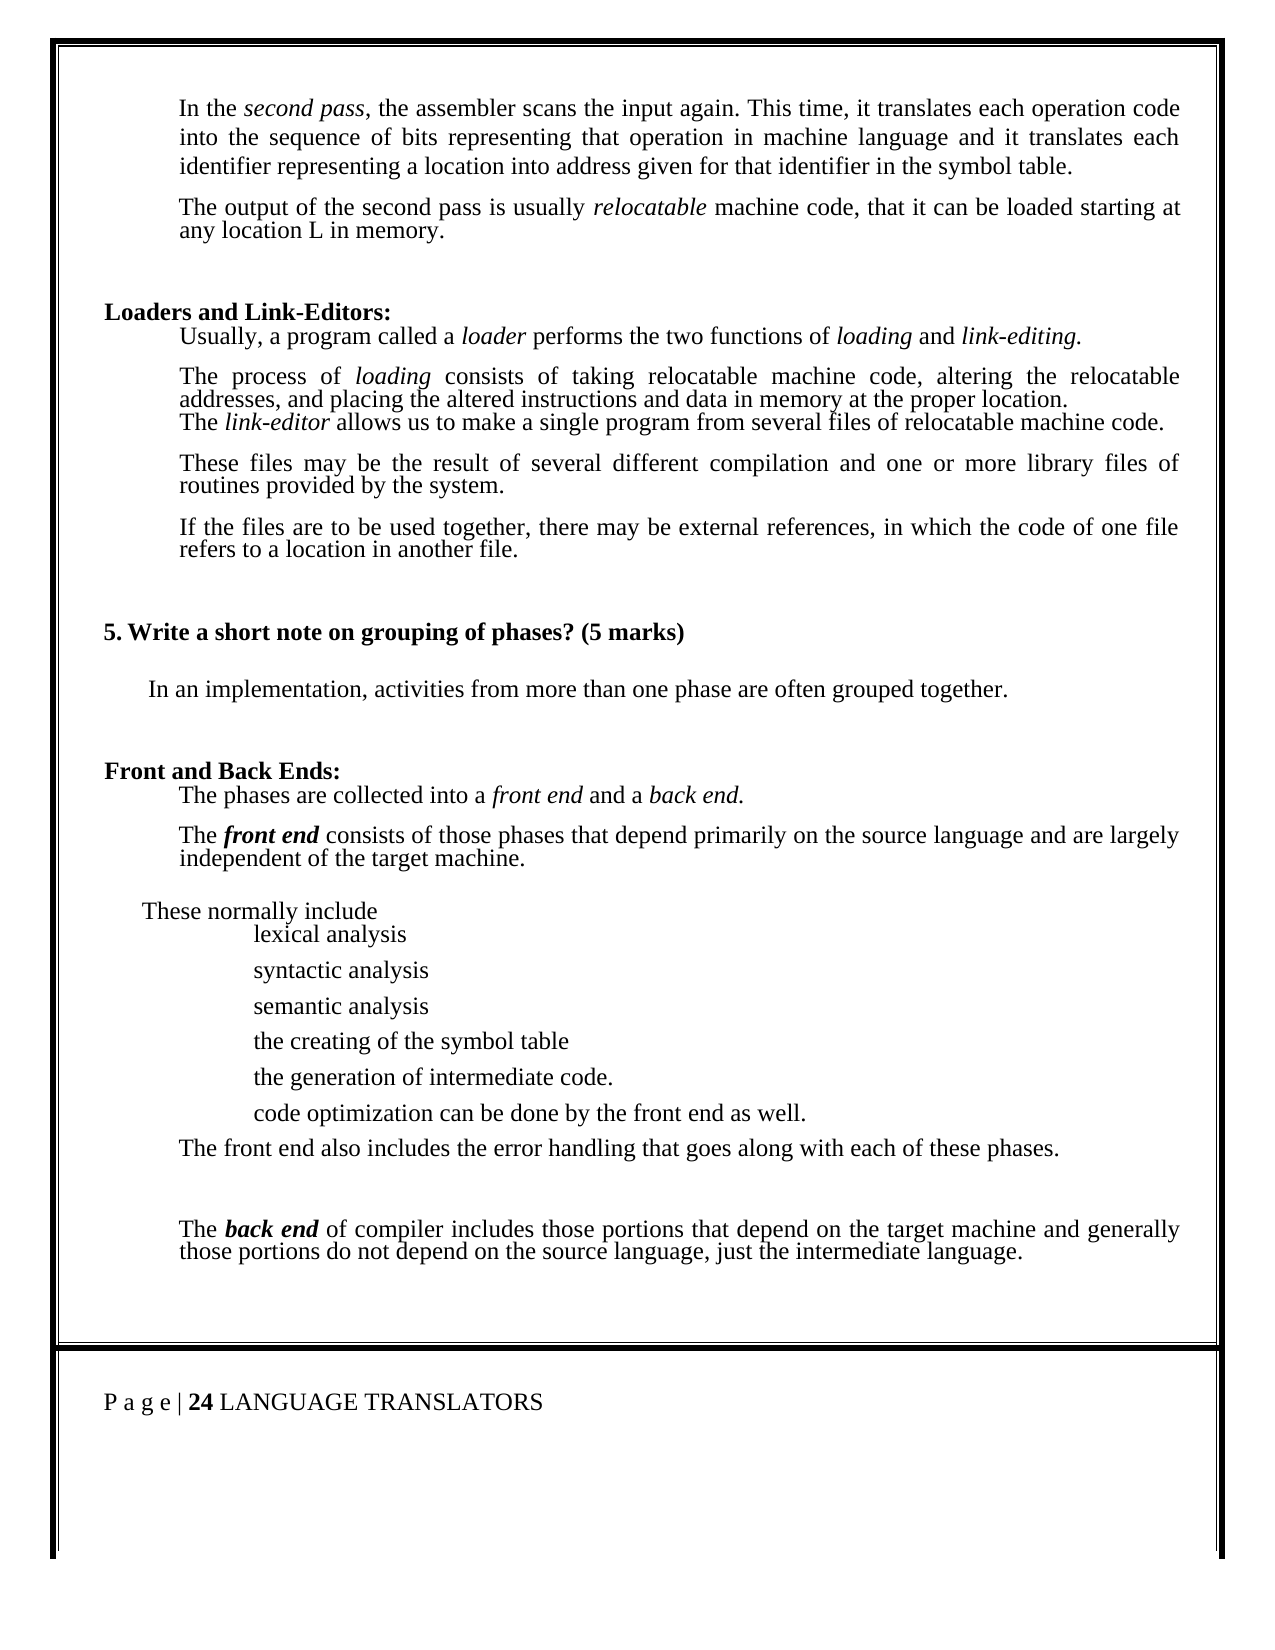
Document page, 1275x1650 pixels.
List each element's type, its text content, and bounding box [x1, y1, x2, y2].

list syntactic analysis [216, 961, 1181, 983]
text Loaders and Link-Editors: [104, 297, 1181, 326]
list The link-editor allows us to make a single program from several files of relocatable machine code. [141, 412, 1181, 435]
text P a g e | 24 LANGUAGE TRANSLATORS [103, 1387, 1181, 1416]
list The phases are collected into a front end and a back end. [141, 785, 1181, 808]
list If the files are to be used together, there may be external references, in which the code of one file refers to a location in another file. [141, 516, 1181, 563]
list The output of the second pass is usually relocatable machine code, that it can be loaded starting at any location L in memory. [141, 197, 1181, 243]
text Front and Back Ends: [104, 756, 1181, 785]
list code optimization can be done by the front end as well. [216, 1103, 1181, 1126]
list the creating of the symbol table [216, 1032, 1181, 1054]
text These normally include [142, 896, 1181, 925]
list The back end of compiler includes those portions that depend on the target machine and generally those portions do not depend on the source language, just the intermediate language. [141, 1218, 1181, 1265]
list The front end also includes the error handling that goes along with each of these phases. [141, 1139, 1181, 1161]
text In an implementation, activities from more than one phase are often grouped together. [148, 674, 1181, 702]
list Usually, a program called a loader performs the two functions of loading and link-editing. [141, 326, 1181, 349]
list the generation of intermediate code. [216, 1068, 1181, 1090]
list The process of loading consists of taking relocatable machine code, altering the relocatable addresses, and placing the altered instructions and data in memory at the proper location. [141, 366, 1181, 412]
list Write a short note on grouping of phases? (5 marks) [103, 617, 1181, 646]
list In the second pass, the assembler scans the input again. This time, it translates each operation code into the sequence of bits representing that operation in machine language and it translates each identifier representing a location into address given for that identifier in the symbol table. [141, 94, 1181, 179]
list lexical analysis [216, 925, 1181, 947]
list These files may be the result of several different compilation and one or more library files of routines provided by the system. [141, 453, 1181, 499]
list semantic analysis [216, 996, 1181, 1018]
list The front end consists of those phases that depend primarily on the source language and are largely independent of the target machine. [141, 825, 1181, 871]
